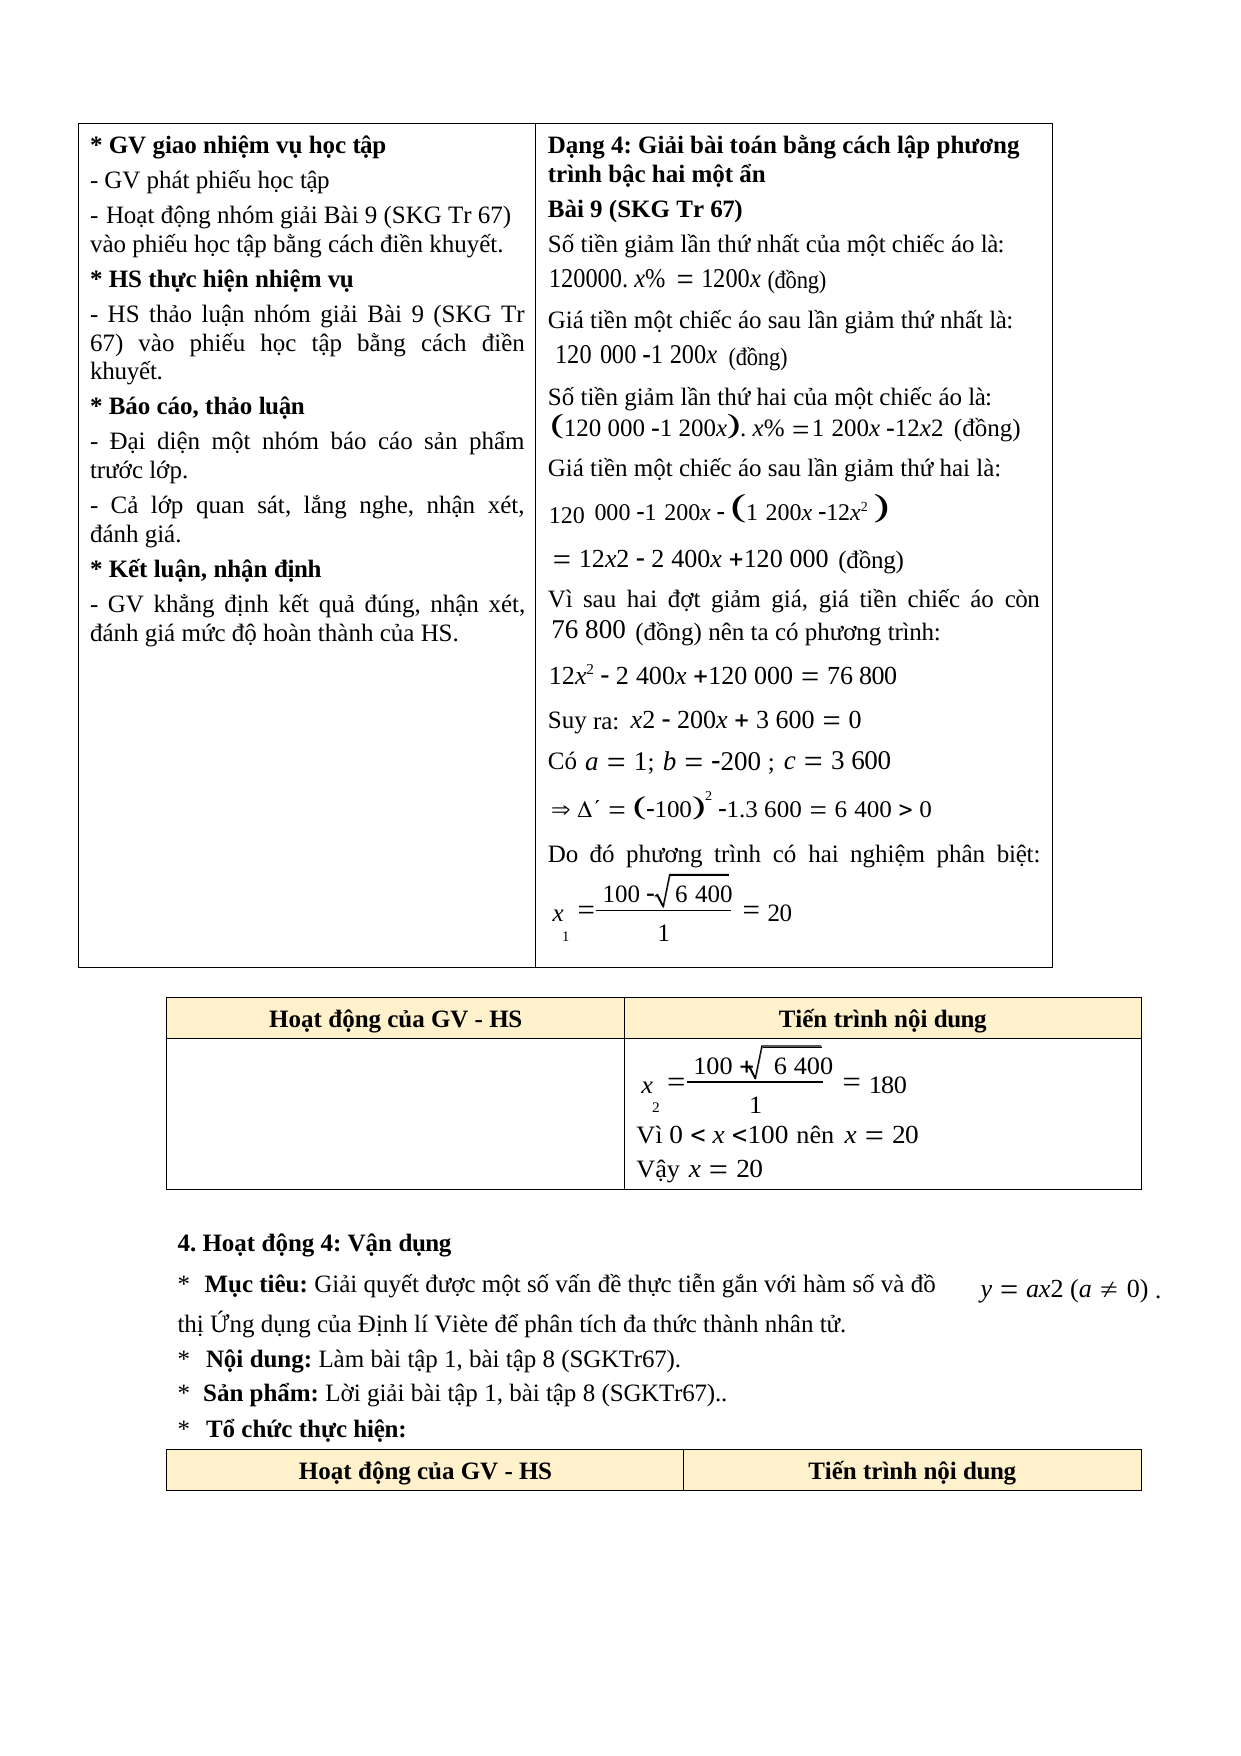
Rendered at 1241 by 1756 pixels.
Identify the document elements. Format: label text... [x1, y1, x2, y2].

table_header Tiến trình nội dung [625, 998, 1141, 1038]
text y  ax2 (a  0) . [980, 1273, 1240, 1304]
table_header Tiến trình nội dung [684, 1450, 1141, 1490]
table_cell * GV giao nhiệm vụ học tập GV phát phiếu học tập Hoạt động nhóm giải Bài 9 (SKG Tr 67) vào phiếu học tập bằng cách điền khuyết. * HS thực hiện nhiệm vụ - HS thảo luận nhóm giải Bài 9 (SKG Tr 67) vào phiếu học tập bằng cách điền khuyết. * Báo cáo, thảo luận Đại diện một nhóm báo cáo sản phẩm trước lớp. Cả lớp quan sát, lắng nghe, nhận xét, đánh giá. * Kết luận, nhận định - GV khẳng định kết quả đúng, nhận xét, đánh giá mức độ hoàn thành của HS. [79, 124, 535, 967]
list Sản phẩm: Lời giải bài tập 1, bài tập 8 (SGKTr67).. [177, 1378, 968, 1407]
subtitle Tổ chức thực hiện: [177, 1414, 968, 1442]
list Hoạt động 4: Vận dụng [177, 1228, 968, 1256]
list Mục tiêu: Giải quyết được một số vấn đề thực tiễn gắn với hàm số và đồ thị Ứng dụng của Định lí Viète để phân tích đa thức thành nhân tử. [177, 1269, 968, 1338]
table_cell Dạng 4: Giải bài toán bằng cách lập phương trình bậc hai một ẩn Bài 9 (SKG Tr 67) Số tiền giảm lần thứ nhất của một chiếc áo là: 120000. x%  1200x (đồng) Giá tiền một chiếc áo sau lần giảm thứ nhất là: 120 000 1 200x (đồng) Số tiền giảm lần thứ hai của một chiếc áo là: 120 000 1 200x. x% 1 200x 12x2 (đồng) Giá tiền một chiếc áo sau lần giảm thứ hai là: 120 000 1 200x  1 200x 12x2   12x2  2 400x 120 000 (đồng) Vì sau hai đợt giảm giá, giá tiền chiếc áo còn 76 800 (đồng) nên ta có phương trình: 12x2  2 400x 120 000  76 800 Suy ra: x2  200x  3 600  0 Có a  1; b  200 ; c  3 600    1002 1.3 600  6 400  0 Do đó phương trình có hai nghiệm phân biệt: x  100  6 400  20 1 1 [536, 124, 1052, 967]
table_cell [167, 1039, 624, 1189]
list Nội dung: Làm bài tập 1, bài tập 8 (SGKTr67). [177, 1348, 968, 1372]
table_header Hoạt động của GV - HS [167, 998, 624, 1038]
table_header Hoạt động của GV - HS [167, 1450, 683, 1490]
table_cell x  100  6 400  180 2 1 Vì 0  x 100 nên x  20 Vậy x  20 [625, 1039, 1141, 1189]
